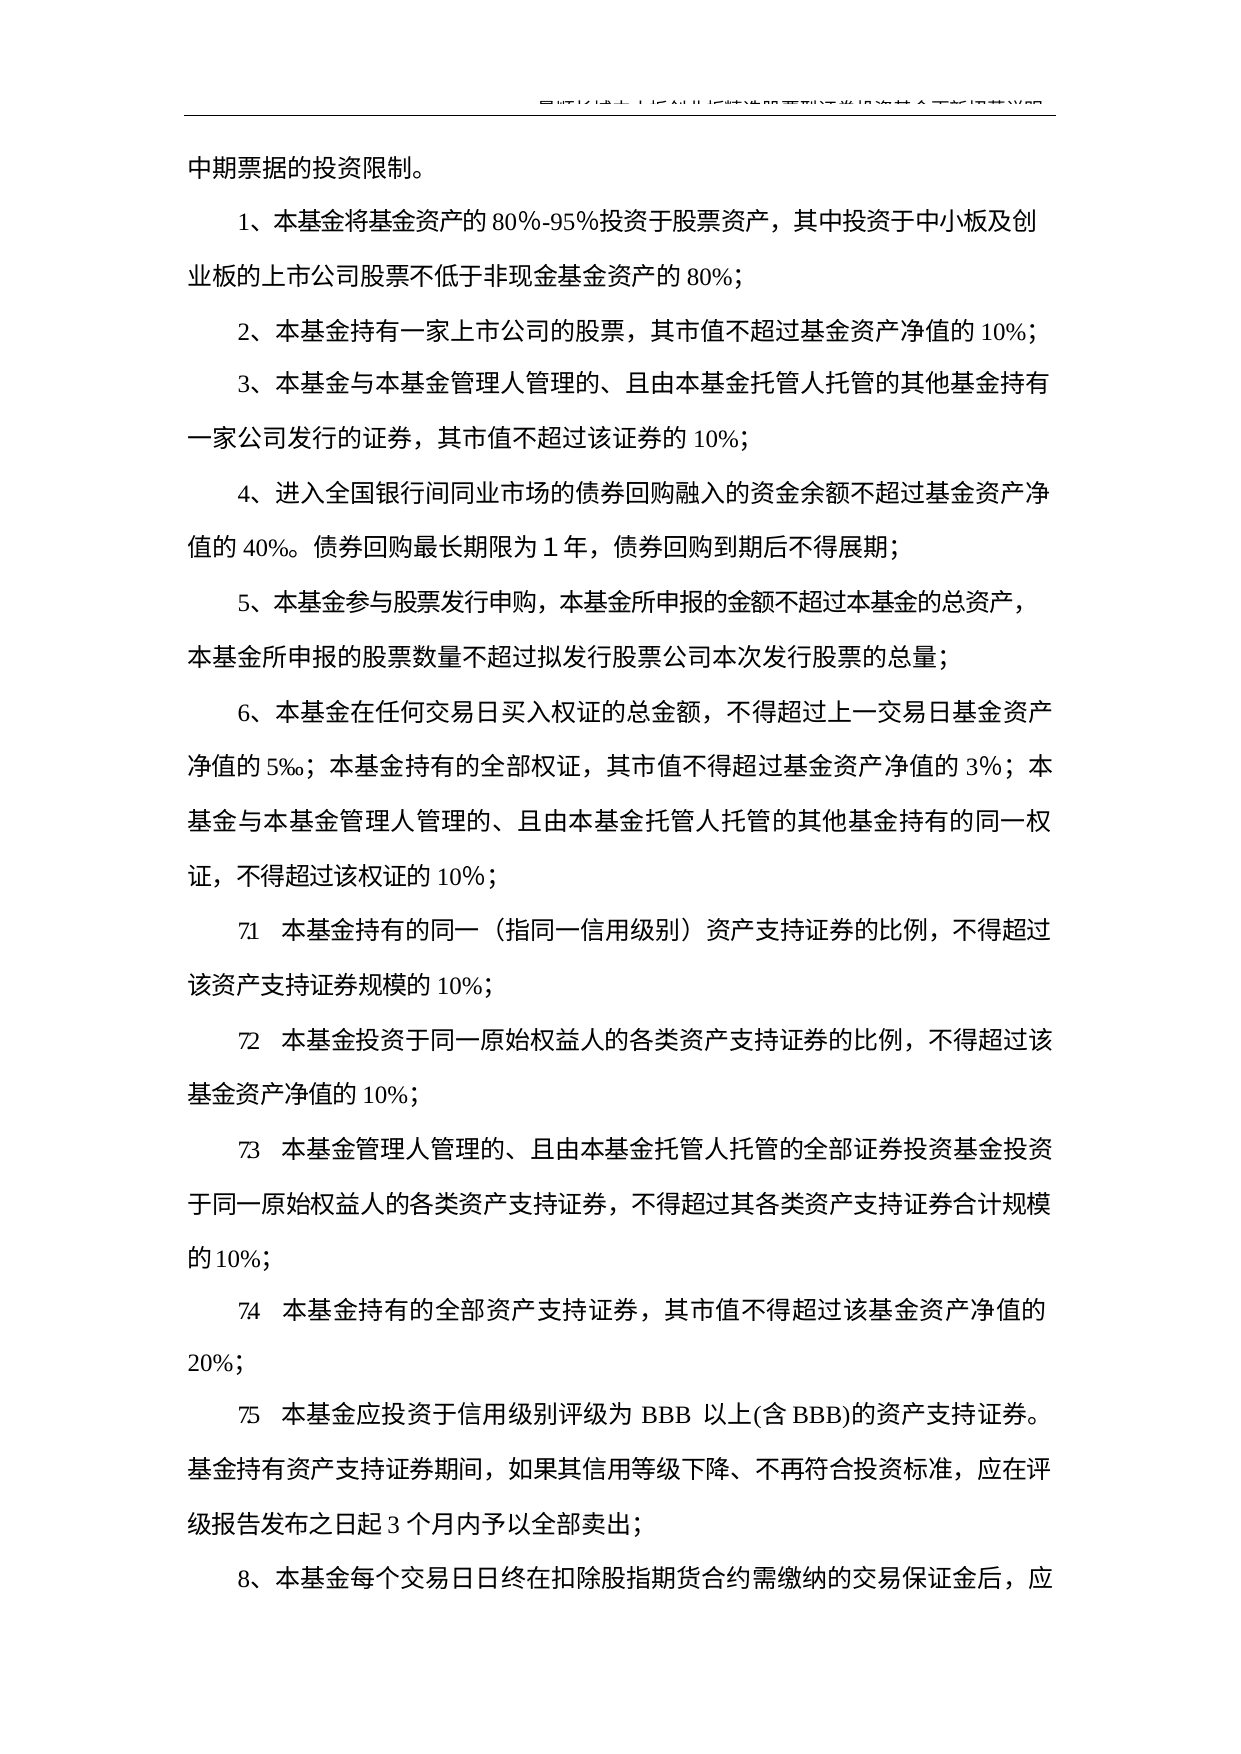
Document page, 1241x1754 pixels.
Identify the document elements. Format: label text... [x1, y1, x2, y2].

text 3、本基金与本基金管理人管理的、且由本基金托管人托管的其他基金持有一家公司发行的证券，其市值不超过该证券的 10%； [187, 364, 1053, 455]
list 本基金管理人管理的、且由本基金托管人托管的全部证券投资基金投资于同一原始权益人的各类资产支持证券，不得超过其各类资产支持证券合计规模的 10%； [187, 1129, 1053, 1275]
list 本基金应投资于信用级别评级为 BBB 以上(含 BBB)的资产支持证券。基金持有资产支持证券期间，如果其信用等级下降、不再符合投资标准，应在评级报告发布之日起 3 个月内予以全部卖出； [187, 1395, 1053, 1541]
text 20%； [187, 1342, 1146, 1378]
list 本基金持有的全部资产支持证券，其市值不得超过该基金资产净值的 [237, 1294, 1146, 1325]
text 5、本基金参与股票发行申购，本基金所申报的金额不超过本基金的总资产， 本基金所申报的股票数量不超过拟发行股票公司本次发行股票的总量； [187, 583, 1066, 673]
text 中期票据的投资限制。 [187, 148, 1146, 184]
list 本基金持有的同一（指同一信用级别）资产支持证券的比例，不得超过该资产支持证券规模的 10%； [187, 911, 1053, 1002]
list 本基金投资于同一原始权益人的各类资产支持证券的比例，不得超过该基金资产净值的 10%； [187, 1020, 1053, 1111]
text 2、本基金持有一家上市公司的股票，其市值不超过基金资产净值的 10%； [237, 311, 1146, 347]
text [187, 1559, 1053, 1595]
text 6、本基金在任何交易日买入权证的总金额，不得超过上一交易日基金资产净值的 5‰；本基金持有的全部权证，其市值不得超过基金资产净值的 3％；本基金与本基金管理人管理的、且由本基金托管人托管的其他基金持有的同一权证，不得超过该权证的 10％； [187, 692, 1054, 892]
text 1、本基金将基金资产的 80％-95％投资于股票资产，其中投资于中小板及创业板的上市公司股票不低于非现金基金资产的 80%； [187, 201, 1053, 292]
text 4、进入全国银行间同业市场的债券回购融入的资金余额不超过基金资产净值的 40%。债券回购最长期限为１年，债券回购到期后不得展期； [187, 473, 1053, 564]
